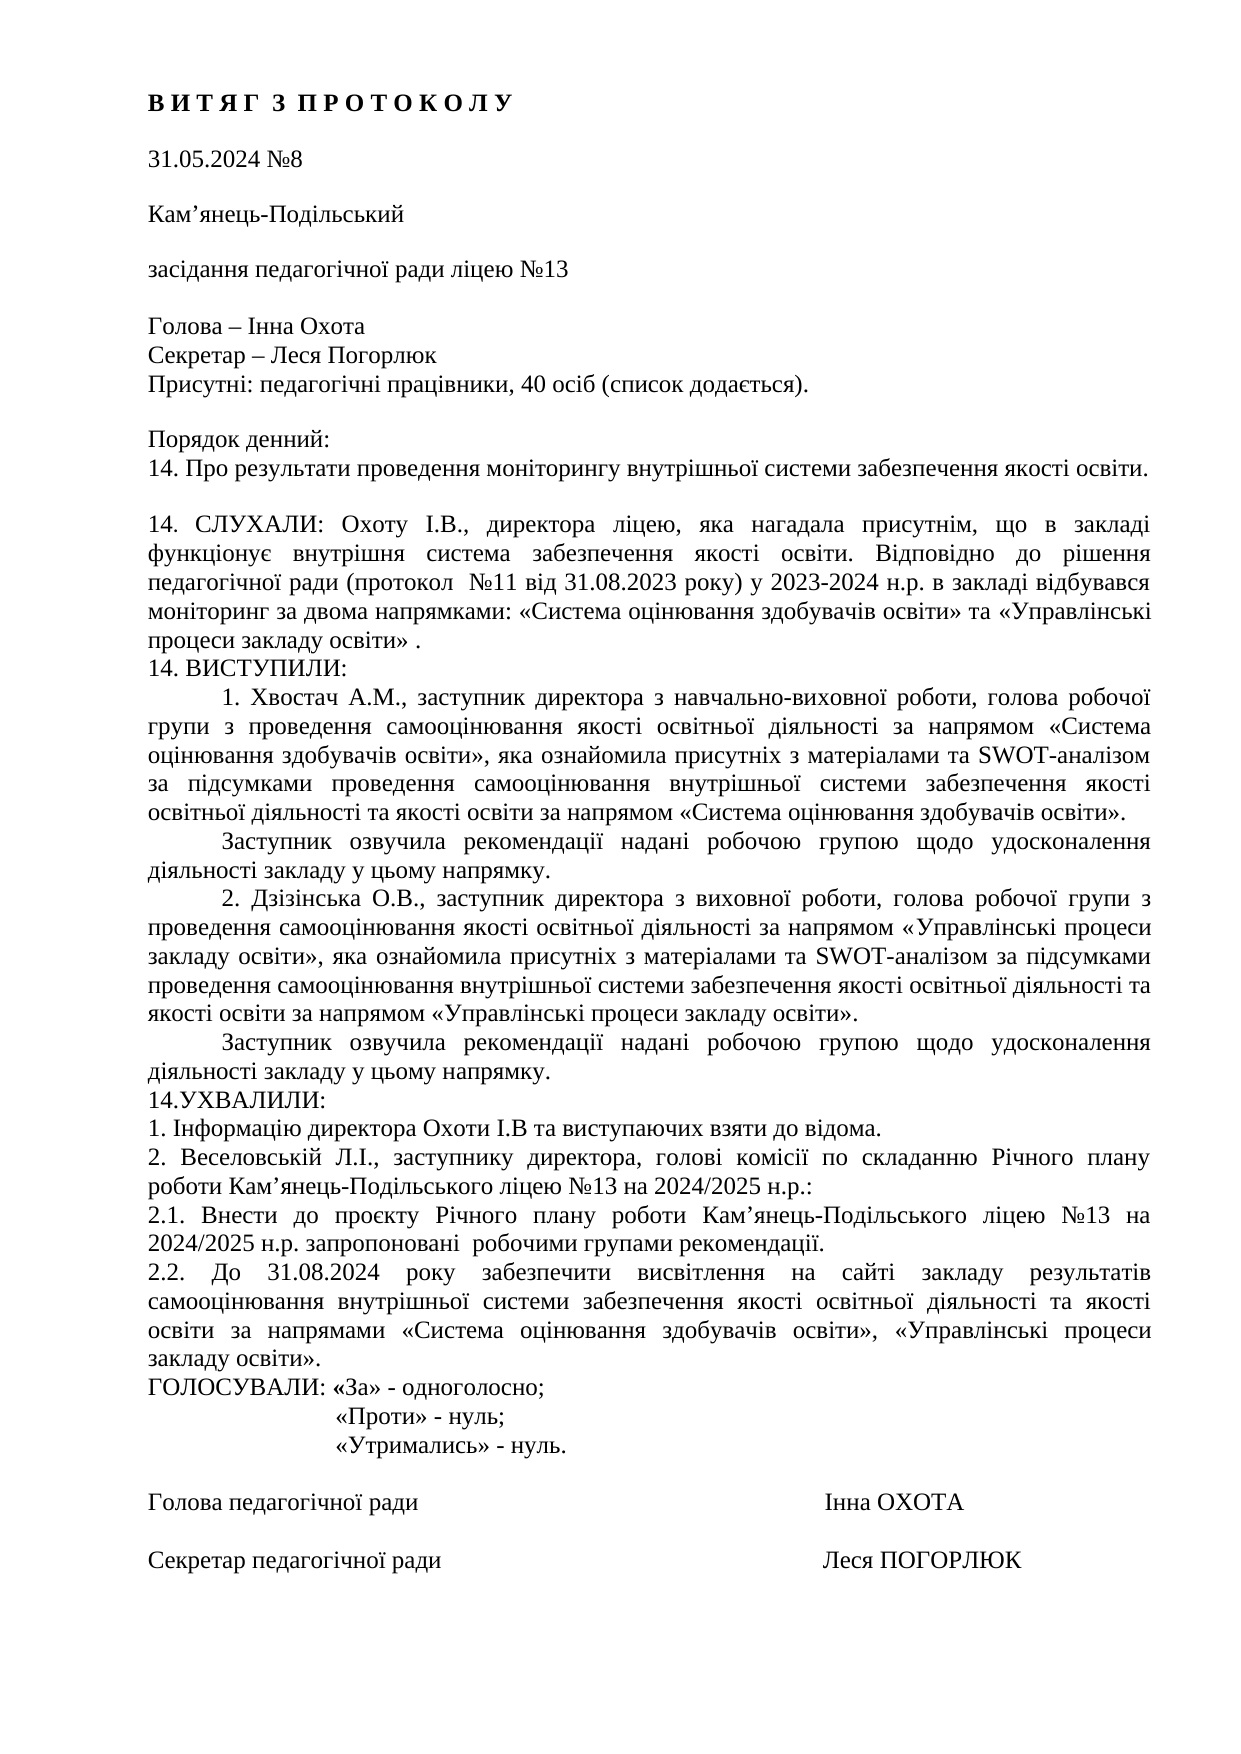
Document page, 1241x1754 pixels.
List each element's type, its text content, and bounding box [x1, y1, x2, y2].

text 14.УХВАЛИЛИ: [148, 1085, 1152, 1113]
text Порядок денний: [148, 424, 1181, 453]
text Кам’янець-Подільський [148, 199, 1152, 227]
text Заступник озвучила рекомендації надані робочою групою щодо удосконалення діяльності закладу у цьому напрямку. [148, 1027, 1152, 1085]
text Секретар – Леся Погорлюк [148, 340, 1152, 369]
text В И Т Я Г З П Р О Т О К О Л У [148, 88, 1152, 117]
text Голова педагогічної ради Інна ОХОТА [148, 1487, 1152, 1516]
text Секретар педагогічної ради Леся ПОГОРЛЮК [148, 1545, 1152, 1573]
text 14. СЛУХАЛИ: Охоту І.В., директора ліцею, яка нагадала присутнім, що в закладі функціонує внутрішня система забезпечення якості освіти. Відповідно до рішення педагогічної ради (протокол №11 від 31.08.2023 року) у 2023-2024 н.р. в закладі відбувався моніторинг за двома напрямками: «Система оцінювання здобувачів освіти» та «Управлінські процеси закладу освіти» . [148, 509, 1152, 653]
text 1. Хвостач А.М., заступник директора з навчально-виховної роботи, голова робочої групи з проведення самооцінювання якості освітньої діяльності за напрямом «Система оцінювання здобувачів освіти», яка ознайомила присутніх з матеріалами та SWOT-аналізом за підсумками проведення самооцінювання внутрішньої системи забезпечення якості освітньої діяльності та якості освіти за напрямом «Система оцінювання здобувачів освіти». [148, 682, 1152, 826]
text «Проти» - нуль; [148, 1401, 1152, 1430]
text 2.1. Внести до проєкту Річного плану роботи Кам’янець-Подільського ліцею №13 на 2024/2025 н.р. запропоновані робочими групами рекомендації. [148, 1200, 1152, 1257]
text 14. Про результати проведення моніторингу внутрішньої системи забезпечення якості освіти. [148, 453, 1152, 481]
text 2. Веселовській Л.І., заступнику директора, голові комісії по складанню Річного плану роботи Кам’янець-Подільського ліцею №13 на 2024/2025 н.р.: [148, 1142, 1152, 1200]
text 14. ВИСТУПИЛИ: [148, 653, 1152, 682]
text Заступник озвучила рекомендації надані робочою групою щодо удосконалення діяльності закладу у цьому напрямку. [148, 826, 1152, 883]
text 2. Дзізінська О.В., заступник директора з виховної роботи, голова робочої групи з проведення самооцінювання якості освітньої діяльності за напрямом «Управлінські процеси закладу освіти», яка ознайомила присутніх з матеріалами та SWOT-аналізом за підсумками проведення самооцінювання внутрішньої системи забезпечення якості освітньої діяльності та якості освіти за напрямом «Управлінські процеси закладу освіти». [148, 883, 1152, 1027]
text 31.05.2024 №8 [148, 144, 1152, 172]
text ГОЛОСУВАЛИ: «За» - одноголосно; [148, 1372, 1152, 1401]
text 1. Інформацію директора Охоти І.В та виступаючих взяти до відома. [148, 1113, 1152, 1142]
text 2.2. До 31.08.2024 року забезпечити висвітлення на сайті закладу результатів самооцінювання внутрішньої системи забезпечення якості освітньої діяльності та якості освіти за напрямами «Система оцінювання здобувачів освіти», «Управлінські процеси закладу освіти». [148, 1257, 1152, 1372]
text «Утримались» - нуль. [148, 1430, 1152, 1458]
text Присутні: педагогічні працівники, 40 осіб (список додається). [148, 369, 1152, 398]
text засідання педагогічної ради ліцею №13 [148, 254, 1152, 283]
text Голова – Інна Охота [148, 311, 1152, 340]
